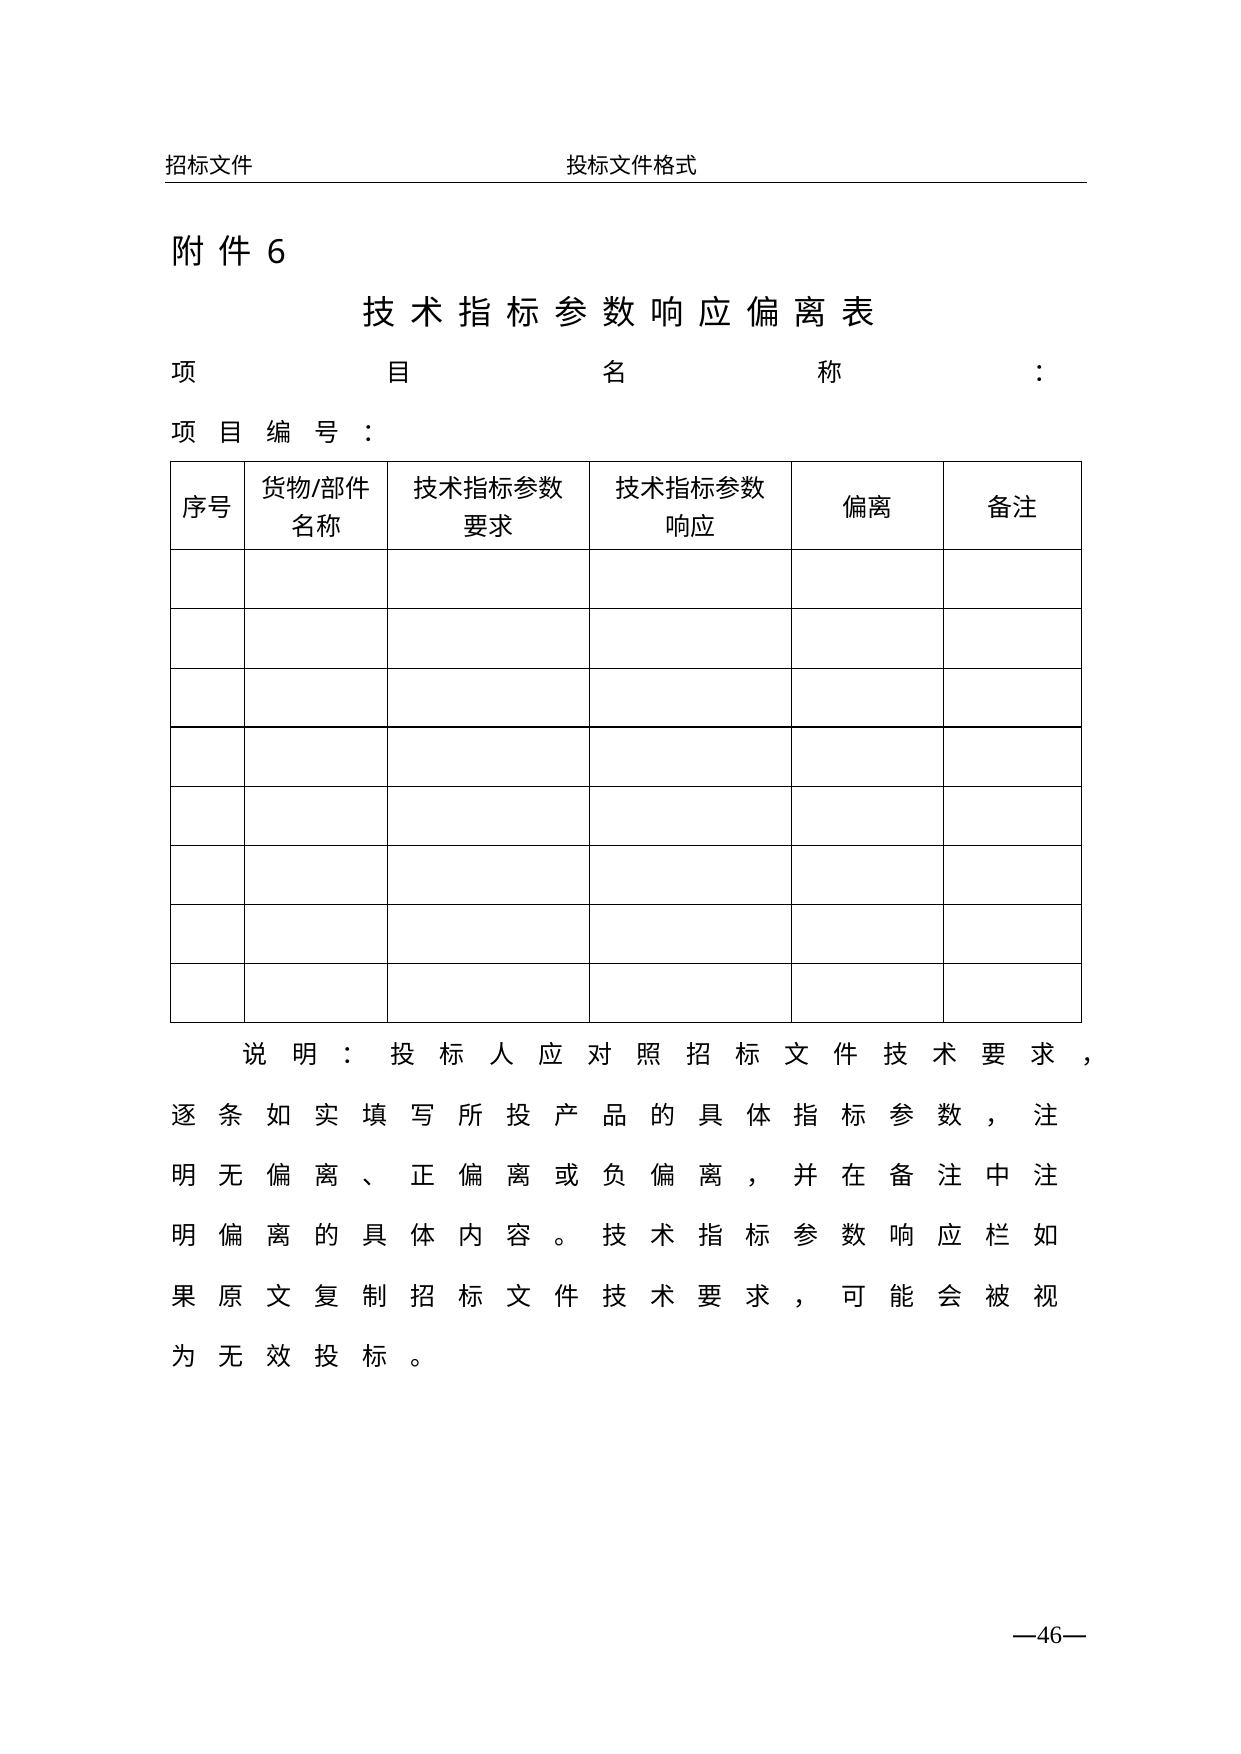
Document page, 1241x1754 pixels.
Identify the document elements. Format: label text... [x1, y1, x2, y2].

table_cell [388, 964, 589, 1022]
table_cell [944, 728, 1081, 786]
table_cell [792, 550, 943, 608]
table_cell [171, 550, 244, 608]
table_header 备注 [944, 462, 1081, 549]
table_cell [245, 964, 387, 1022]
table_cell [590, 609, 791, 667]
table_cell [388, 905, 589, 963]
table_cell [944, 550, 1081, 608]
text 附件6 [171, 219, 1081, 280]
table_cell [792, 669, 943, 726]
table_cell [171, 905, 244, 963]
table_cell [245, 905, 387, 963]
table_cell [171, 669, 244, 726]
table_cell [792, 609, 943, 667]
table_cell [792, 905, 943, 963]
table_cell [944, 846, 1081, 904]
table_cell [590, 728, 791, 786]
table_cell [792, 846, 943, 904]
table_cell [245, 846, 387, 904]
table_cell [590, 787, 791, 844]
table_cell [388, 846, 589, 904]
table_cell [388, 550, 589, 608]
table_cell [590, 905, 791, 963]
table_header 技术指标参数 响应 [590, 462, 791, 549]
table_cell [388, 609, 589, 667]
table_cell [171, 609, 244, 667]
table_cell [245, 787, 387, 844]
table_cell [388, 787, 589, 844]
table_cell [590, 846, 791, 904]
table_cell [171, 728, 244, 786]
table_header 技术指标参数 要求 [388, 462, 589, 549]
table_cell [590, 669, 791, 726]
table_header 货物/部件 名称 [245, 462, 387, 549]
table_cell [792, 964, 943, 1022]
table_cell [944, 669, 1081, 726]
text 技术指标参数响应偏离表 [171, 280, 1081, 340]
table_cell [944, 787, 1081, 844]
table_cell [245, 550, 387, 608]
table_cell [590, 964, 791, 1022]
table_cell [245, 669, 387, 726]
table_cell [388, 669, 589, 726]
table_cell [590, 550, 791, 608]
text 说明：投标人应对照招标文件技术要求，逐条如实填写所投产品的具体指标参数，注明无偏离、正偏离或负偏离，并在备注中注明偏离的具体内容。技术指标参数响应栏如果原文复制招标文件技术要求，可能会被视为无效投标。 [171, 1023, 1081, 1385]
table_cell [245, 728, 387, 786]
table_cell [944, 609, 1081, 667]
table_cell [792, 728, 943, 786]
table_cell [792, 787, 943, 844]
table_cell [171, 846, 244, 904]
table_cell [171, 787, 244, 844]
table_header 序号 [171, 462, 244, 549]
table_cell [171, 964, 244, 1022]
table_cell [944, 964, 1081, 1022]
table_cell [245, 609, 387, 667]
table_cell [388, 728, 589, 786]
table_cell [944, 905, 1081, 963]
table_header 偏离 [792, 462, 943, 549]
text 项目名称： 项目编号： [171, 340, 1081, 461]
